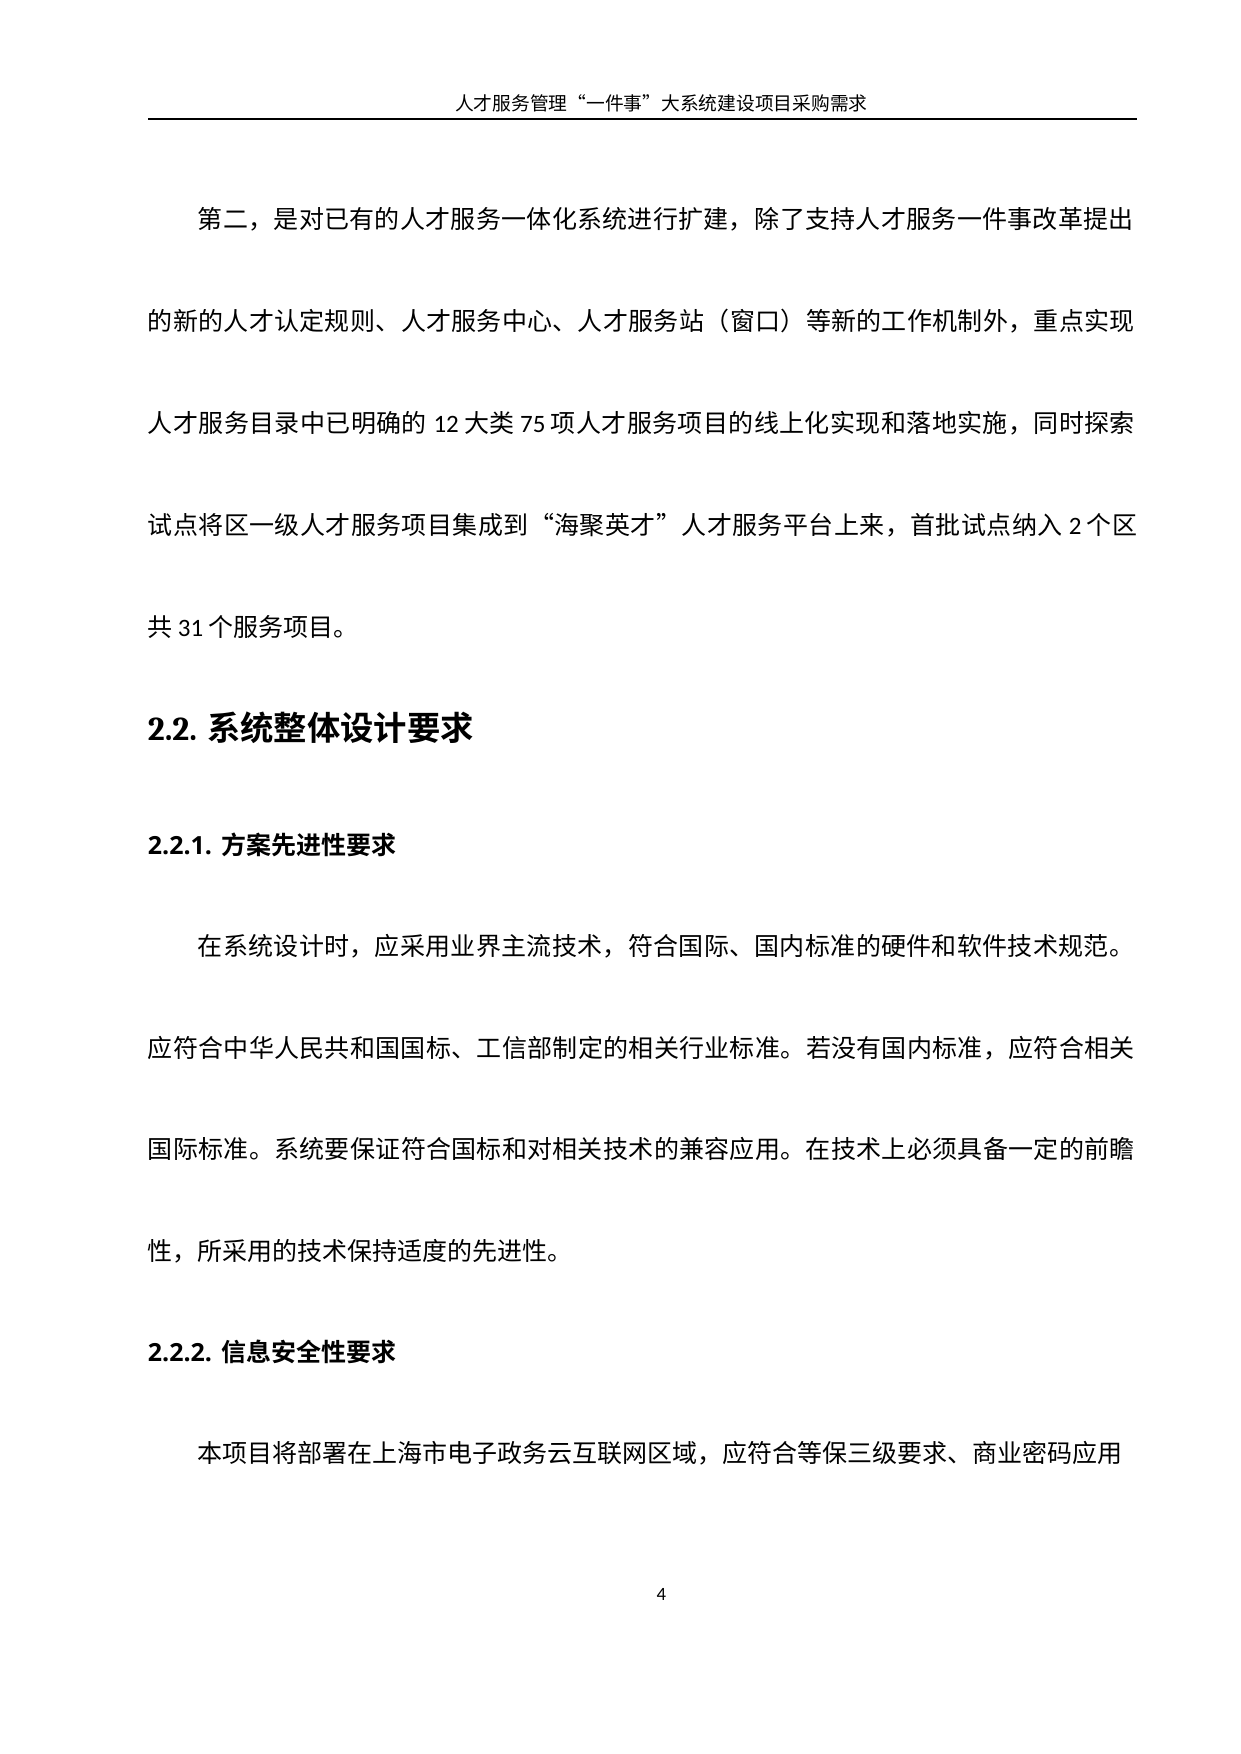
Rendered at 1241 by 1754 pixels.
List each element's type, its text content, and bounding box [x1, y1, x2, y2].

subtitle 信息安全性要求 [148, 1317, 1137, 1384]
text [148, 1417, 1137, 1485]
text 第二，是对已有的人才服务一体化系统进行扩建，除了支持人才服务一件事改革提出的新的人才认定规则、人才服务中心、人才服务站（窗口）等新的工作机制外，重点实现人才服务目录中已明确的12大类75项人才服务项目的线上化实现和落地实施，同时探索试点将区一级人才服务项目集成到“海聚英才”人才服务平台上来，首批试点纳入2个区共31个服务项目。 [148, 184, 1137, 659]
text 在系统设计时，应采用业界主流技术，符合国际、国内标准的硬件和软件技术规范。应符合中华人民共和国国标、工信部制定的相关行业标准。若没有国内标准，应符合相关国际标准。系统要保证符合国标和对相关技术的兼容应用。在技术上必须具备一定的前瞻性，所采用的技术保持适度的先进性。 [148, 910, 1137, 1284]
subtitle 系统整体设计要求 [148, 692, 1137, 760]
subtitle 方案先进性要求 [148, 810, 1137, 878]
